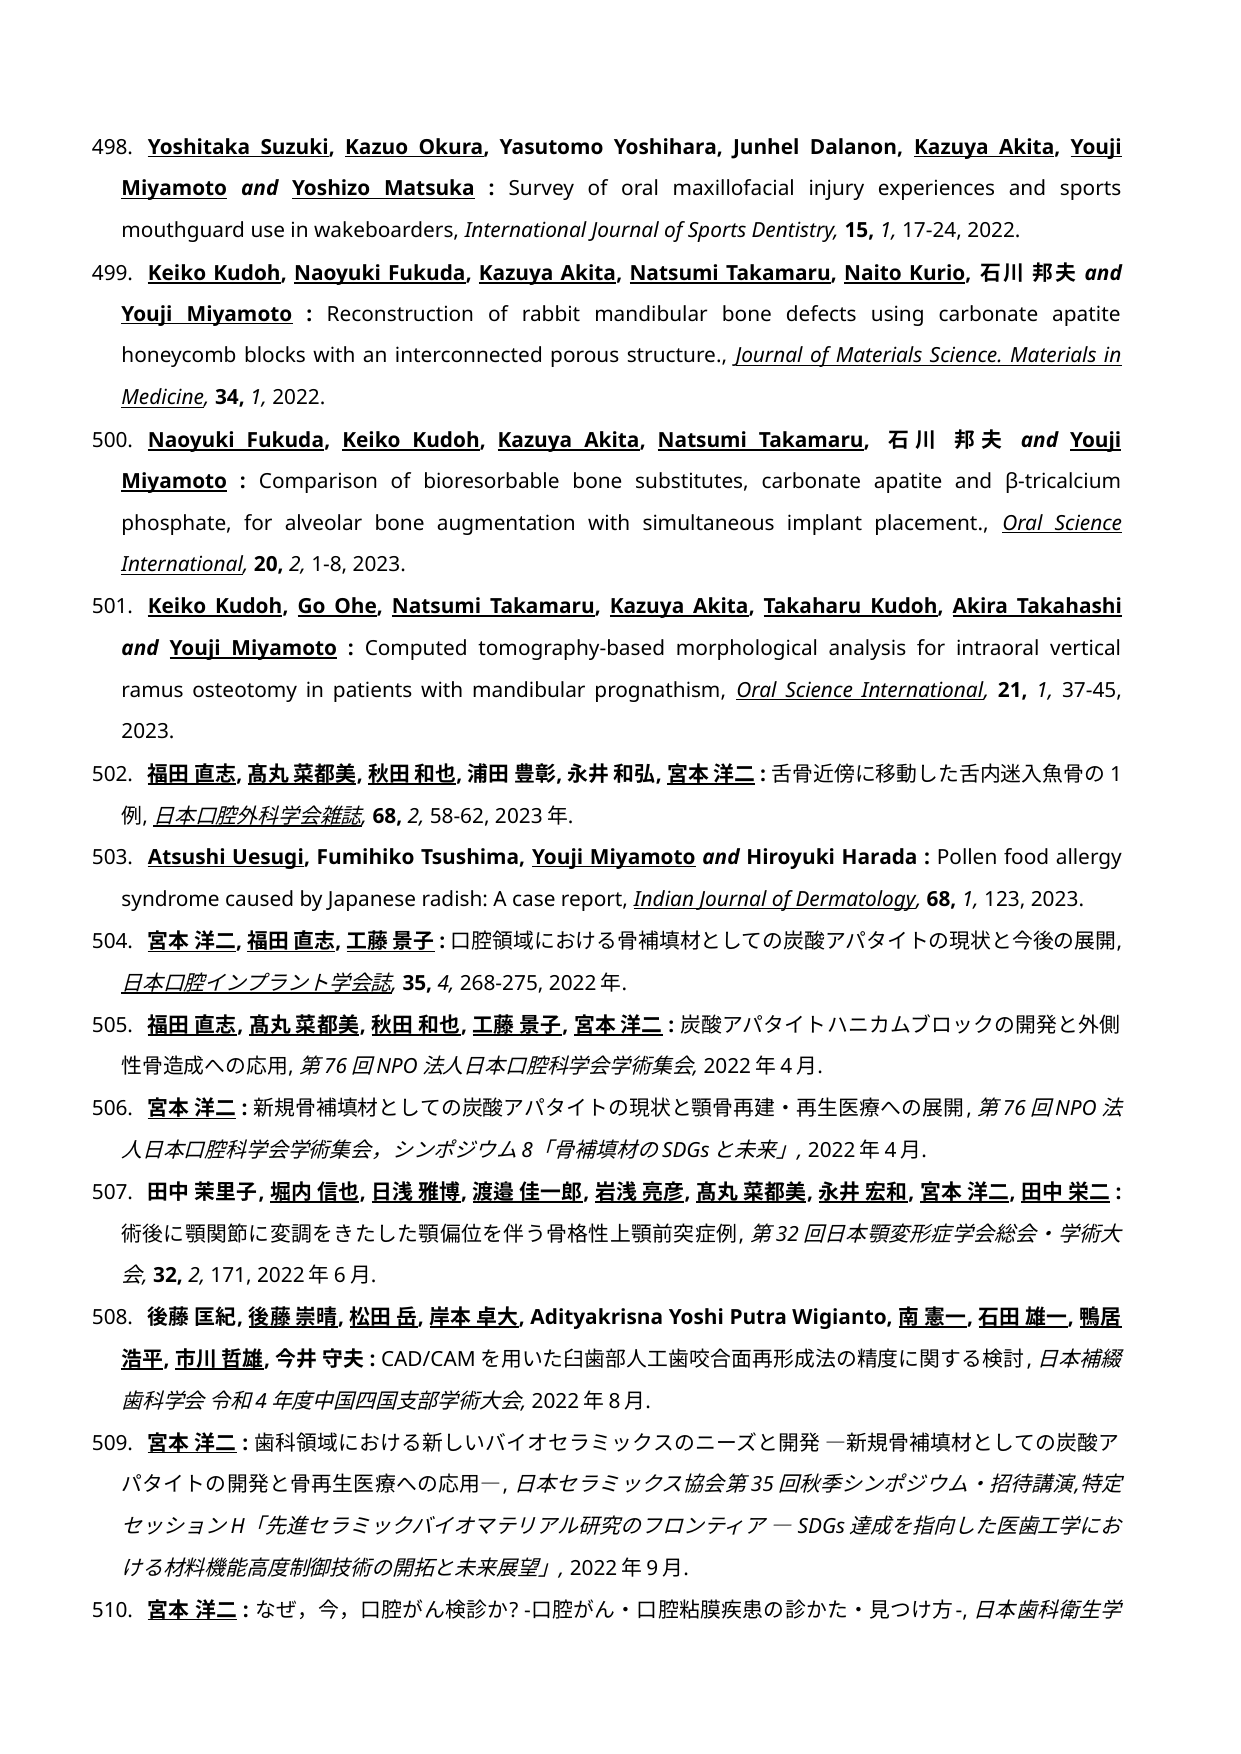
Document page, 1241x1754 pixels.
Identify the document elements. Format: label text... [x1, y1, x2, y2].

list Yoshitaka Suzuki, Kazuo Okura, Yasutomo Yoshihara, Junhel Dalanon, Kazuya Akita, Youji Miyamoto and Yoshizo Matsuka : Survey of oral maxillofacial injury experiences and sports mouthguard use in wakeboarders, International Journal of Sports Dentistry, 15, 1, 17-24, 2022. [92, 125, 1122, 250]
list Atsushi Uesugi, Fumihiko Tsushima, Youji Miyamoto and Hiroyuki Harada : Pollen food allergy syndrome caused by Japanese radish: A case report, Indian Journal of Dermatology, 68, 1, 123, 2023. [92, 835, 1122, 919]
list 宮本 洋二, 福田 直志, 工藤 景子 : 口腔領域における骨補填材としての炭酸アパタイトの現状と今後の展開, 日本口腔インプラント学会誌, 35, 4, 268-275, 2022年. [92, 919, 1122, 1002]
list 後藤 匡紀, 後藤 崇晴, 松田 岳, 岸本 卓大, Adityakrisna Yoshi Putra Wigianto, 南 憲一, 石田 雄一, 鴨居 浩平, 市川 哲雄, 今井 守夫 : CAD/CAMを用いた臼歯部人工歯咬合面再形成法の精度に関する検討, 日本補綴歯科学会 令和4年度中国四国支部学術大会, 2022年8月. [92, 1295, 1122, 1420]
list 福田 直志, 髙丸 菜都美, 秋田 和也, 工藤 景子, 宮本 洋二 : 炭酸アパタイトハニカムブロックの開発と外側性骨造成への応用, 第76回NPO法人日本口腔科学会学術集会, 2022年4月. [92, 1002, 1122, 1086]
list Keiko Kudoh, Go Ohe, Natsumi Takamaru, Kazuya Akita, Takaharu Kudoh, Akira Takahashi and Youji Miyamoto : Computed tomography-based morphological analysis for intraoral vertical ramus osteotomy in patients with mandibular prognathism, Oral Science International, 21, 1, 37-45, 2023. [92, 584, 1122, 752]
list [92, 1587, 1122, 1629]
list 福田 直志, 髙丸 菜都美, 秋田 和也, 浦田 豊彰, 永井 和弘, 宮本 洋二 : 舌骨近傍に移動した舌内迷入魚骨の1例, 日本口腔外科学会雑誌, 68, 2, 58-62, 2023年. [92, 752, 1122, 835]
list 田中 茉里子, 堀内 信也, 日浅 雅博, 渡邉 佳一郎, 岩浅 亮彦, 髙丸 菜都美, 永井 宏和, 宮本 洋二, 田中 栄二 : 術後に顎関節に変調をきたした顎偏位を伴う骨格性上顎前突症例, 第32回日本顎変形症学会総会・学術大会, 32, 2, 171, 2022年6月. [92, 1169, 1122, 1295]
list 宮本 洋二 : 新規骨補填材としての炭酸アパタイトの現状と顎骨再建・再生医療への展開, 第76回NPO法人日本口腔科学会学術集会，シンポジウム8「骨補填材のSDGsと未来」, 2022年4月. [92, 1086, 1122, 1169]
list Keiko Kudoh, Naoyuki Fukuda, Kazuya Akita, Natsumi Takamaru, Naito Kurio, 石川 邦夫 and Youji Miyamoto : Reconstruction of rabbit mandibular bone defects using carbonate apatite honeycomb blocks with an interconnected porous structure., Journal of Materials Science. Materials in Medicine, 34, 1, 2022. [92, 250, 1122, 417]
list Naoyuki Fukuda, Keiko Kudoh, Kazuya Akita, Natsumi Takamaru, 石川 邦夫 and Youji Miyamoto : Comparison of bioresorbable bone substitutes, carbonate apatite and β-tricalcium phosphate, for alveolar bone augmentation with simultaneous implant placement., Oral Science International, 20, 2, 1-8, 2023. [92, 417, 1122, 584]
list 宮本 洋二 : 歯科領域における新しいバイオセラミックスのニーズと開発 ―新規骨補填材としての炭酸アパタイトの開発と骨再生医療への応用―, 日本セラミックス協会第35回秋季シンポジウム・招待講演,特定セッションH「先進セラミックバイオマテリアル研究のフロンティア ― SDGs達成を指向した医歯工学における材料機能高度制御技術の開拓と未来展望」, 2022年9月. [92, 1420, 1122, 1587]
